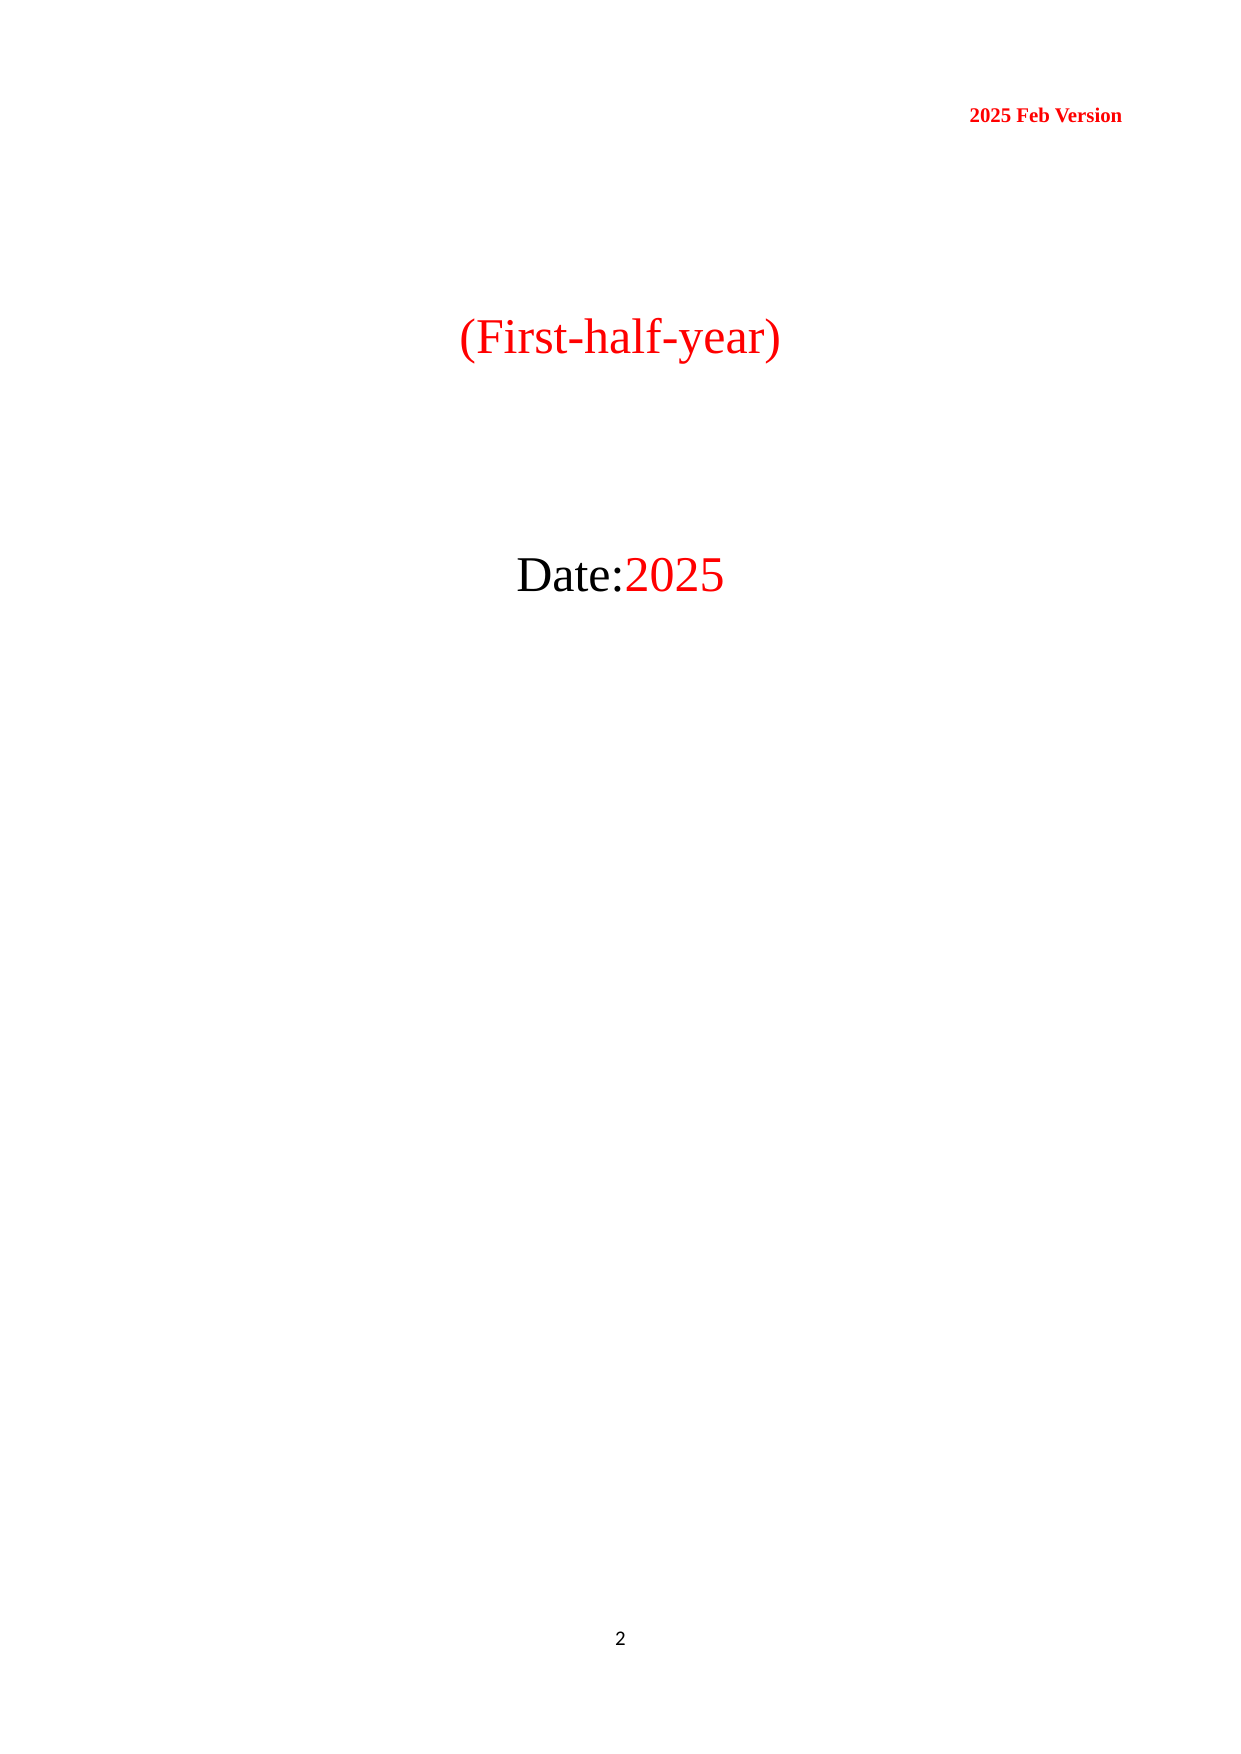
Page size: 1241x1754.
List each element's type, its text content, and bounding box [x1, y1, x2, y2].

text Date:2025 [118, 533, 1122, 613]
text (First-half-year) [118, 295, 1122, 375]
